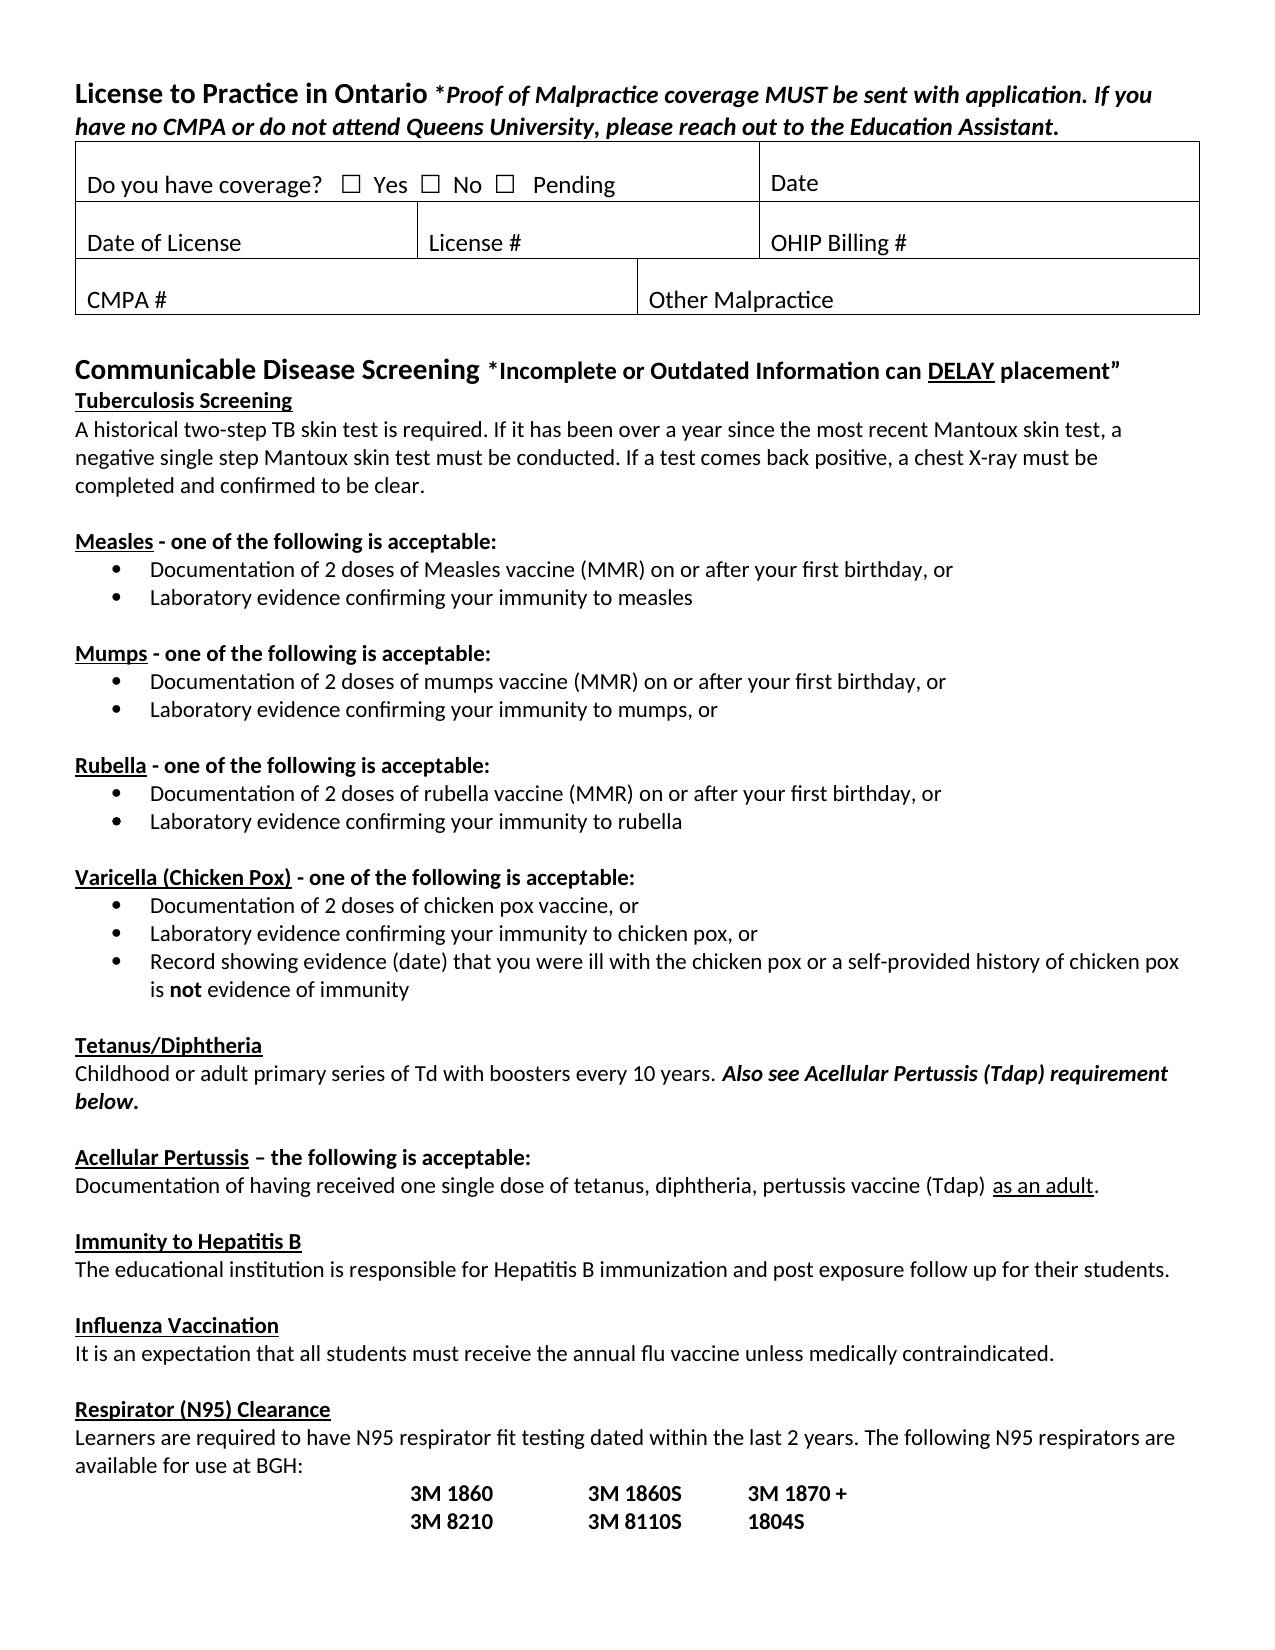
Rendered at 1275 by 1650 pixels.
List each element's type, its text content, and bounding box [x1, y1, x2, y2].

table_cell 3M 8210 [399, 1508, 576, 1536]
list Laboratory evidence confirming your immunity to measles [112, 583, 1200, 611]
text Tuberculosis Screening [75, 387, 1200, 415]
text Childhood or adult primary series of Td with boosters every 10 years. Also see Acellular Pertussis (Tdap) requirement below. [75, 1059, 1200, 1115]
text Respirator (N95) Clearance [75, 1395, 1200, 1423]
text Documentation of having received one single dose of tetanus, diphtheria, pertussis vaccine (Tdap) as an adult. [75, 1171, 1200, 1199]
list Record showing evidence (date) that you were ill with the chicken pox or a self-provided history of chicken pox is not evidence of immunity [112, 947, 1200, 1003]
text Varicella (Chicken Pox) - one of the following is acceptable: [75, 863, 1200, 891]
text Immunity to Hepatitis B [75, 1227, 1200, 1255]
table_header 3M 1860S [576, 1480, 736, 1507]
table_cell 1804S [736, 1508, 877, 1536]
list Documentation of 2 doses of rubella vaccine (MMR) on or after your first birthday, or [112, 779, 1200, 807]
table_header 3M 1860 [399, 1480, 576, 1507]
list Documentation of 2 doses of mumps vaccine (MMR) on or after your first birthday, or [112, 667, 1200, 695]
text License to Practice in Ontario *Proof of Malpractice coverage MUST be sent with application. If you have no CMPA or do not attend Queens University, please reach out to the Education Assistant. [75, 75, 1200, 141]
list Documentation of 2 doses of chicken pox vaccine, or [112, 891, 1200, 919]
table_header 3M 1870 + [736, 1480, 877, 1507]
text A historical two-step TB skin test is required. If it has been over a year since the most recent Mantoux skin test, a negative single step Mantoux skin test must be conducted. If a test comes back positive, a chest X-ray must be completed and confirmed to be clear. [75, 415, 1200, 499]
text Communicable Disease Screening *Incomplete or Outdated Information can DELAY placement” [75, 351, 1200, 387]
list Laboratory evidence confirming your immunity to rubella [112, 807, 1200, 835]
table_cell 3M 8110S [576, 1508, 736, 1536]
table_cell License # [418, 202, 759, 258]
text Learners are required to have N95 respirator fit testing dated within the last 2 years. The following N95 respirators are available for use at BGH: [75, 1423, 1200, 1479]
table_cell OHIP Billing # [760, 202, 1199, 258]
list Laboratory evidence confirming your immunity to mumps, or [112, 695, 1200, 723]
table_cell CMPA # [76, 259, 637, 314]
list Laboratory evidence confirming your immunity to chicken pox, or [112, 919, 1200, 947]
table_cell Other Malpractice [638, 259, 1199, 314]
table_cell Date of License [76, 202, 417, 258]
text Rubella - one of the following is acceptable: [75, 751, 1200, 779]
text Tetanus/Diphtheria [75, 1031, 1200, 1059]
text Mumps - one of the following is acceptable: [75, 639, 1200, 667]
list Documentation of 2 doses of Measles vaccine (MMR) on or after your first birthday, or [112, 555, 1200, 583]
text The educational institution is responsible for Hepatitis B immunization and post exposure follow up for their students. [75, 1255, 1200, 1283]
table_header Date [760, 142, 1199, 201]
text Influenza Vaccination [75, 1311, 1200, 1339]
text Acellular Pertussis – the following is acceptable: [75, 1143, 1200, 1171]
text It is an expectation that all students must receive the annual flu vaccine unless medically contraindicated. [75, 1339, 1200, 1367]
table_header Do you have coverage? Yes No Pending [76, 142, 759, 201]
text Measles - one of the following is acceptable: [75, 527, 1200, 555]
